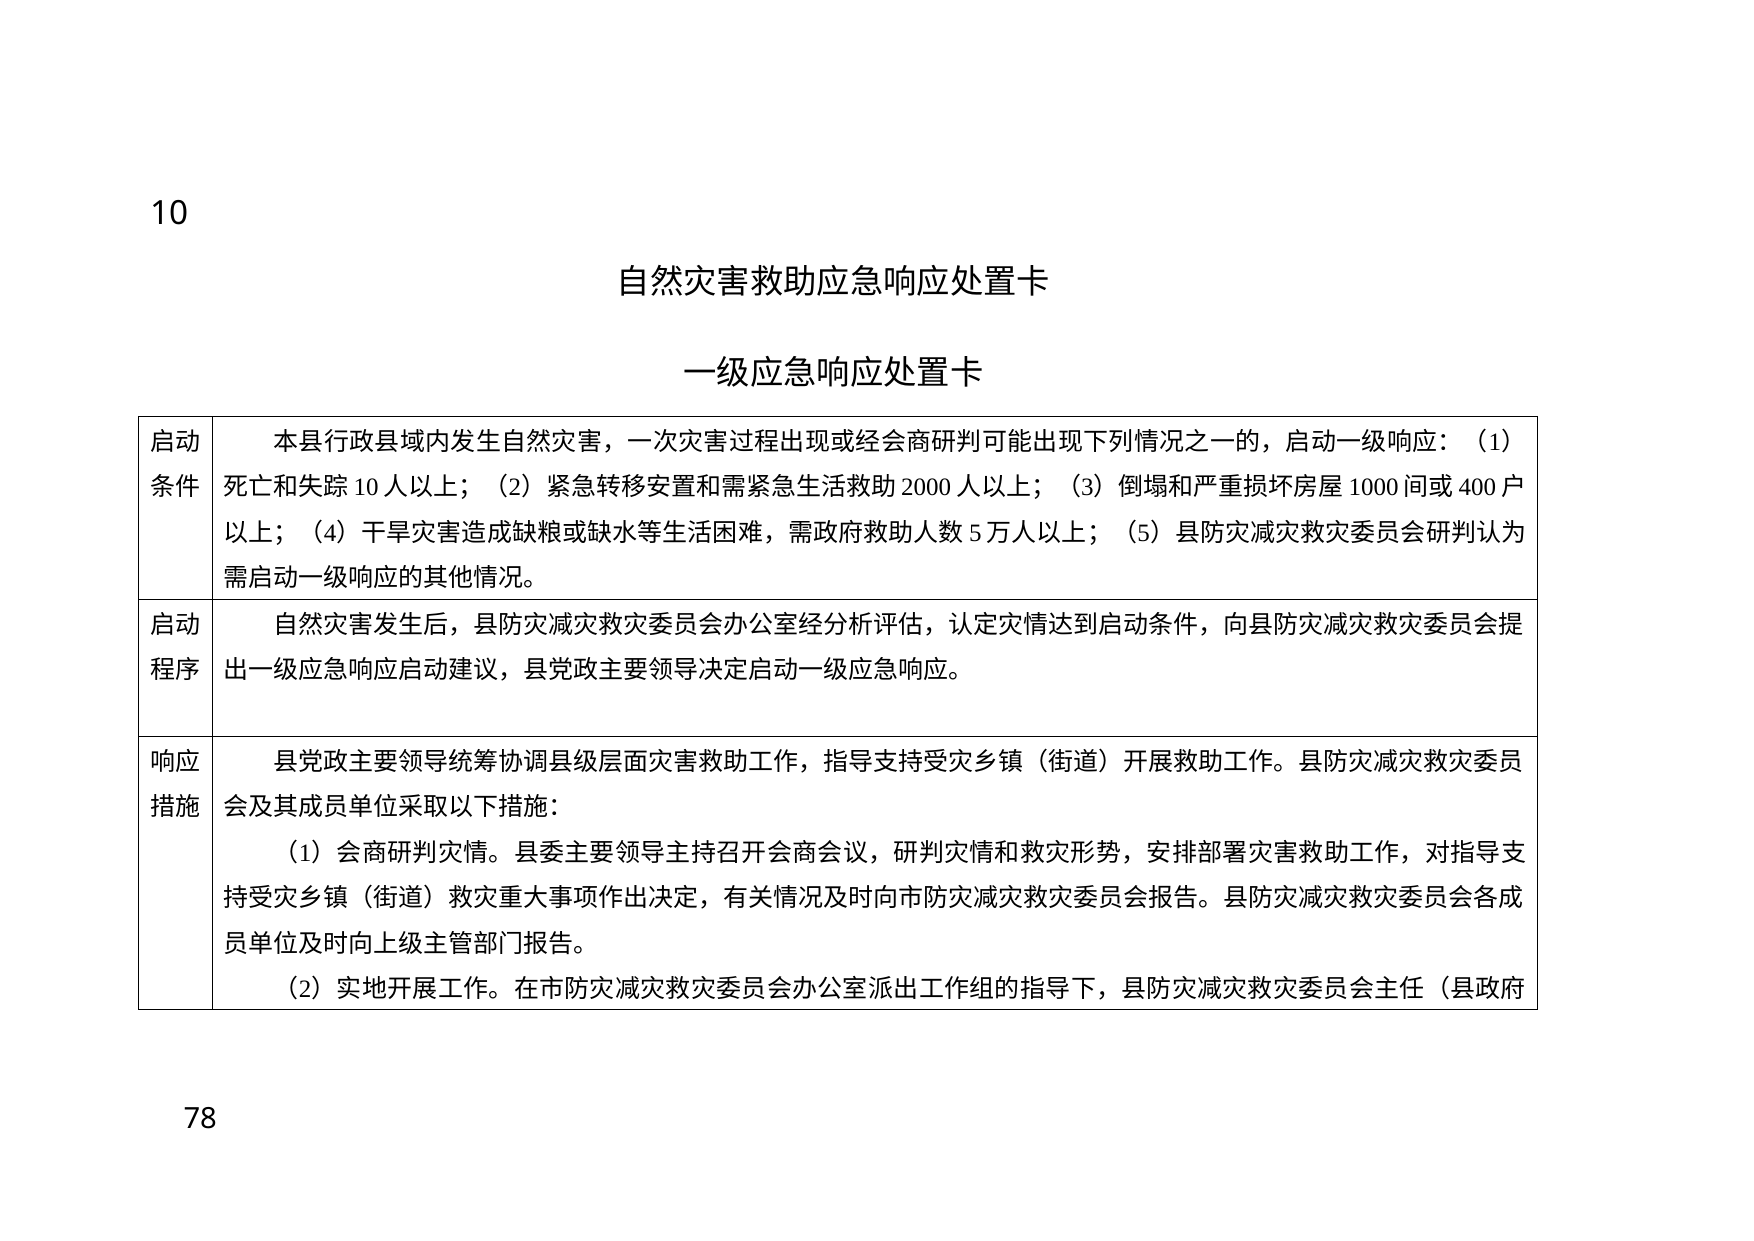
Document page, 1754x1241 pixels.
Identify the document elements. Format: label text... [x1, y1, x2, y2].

table_cell 自然灾害发生后，县防灾减灾救灾委员会办公室经分析评估，认定灾情达到启动条件，向县防灾减灾救灾委员会提出一级应急响应启动建议，县党政主要领导决定启动一级应急响应。 [213, 600, 1537, 736]
table_cell 响应措施 [139, 737, 212, 1009]
table_header 启动条件 [139, 417, 212, 598]
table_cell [213, 737, 1537, 1009]
table_header 本县行政县域内发生自然灾害，一次灾害过程出现或经会商研判可能出现下列情况之一的，启动一级响应：（1）死亡和失踪10人以上；（2）紧急转移安置和需紧急生活救助2000人以上；（3）倒塌和严重损坏房屋1000间或400户以上；（4）干旱灾害造成缺粮或缺水等生活困难，需政府救助人数5万人以上；（5）县防灾减灾救灾委员会研判认为需启动一级响应的其他情况。 [213, 417, 1537, 598]
table_cell 启动程序 [139, 600, 212, 736]
text 10 [150, 189, 1604, 234]
text 一级应急响应处置卡 [150, 325, 1604, 416]
text 自然灾害救助应急响应处置卡 [150, 234, 1604, 325]
